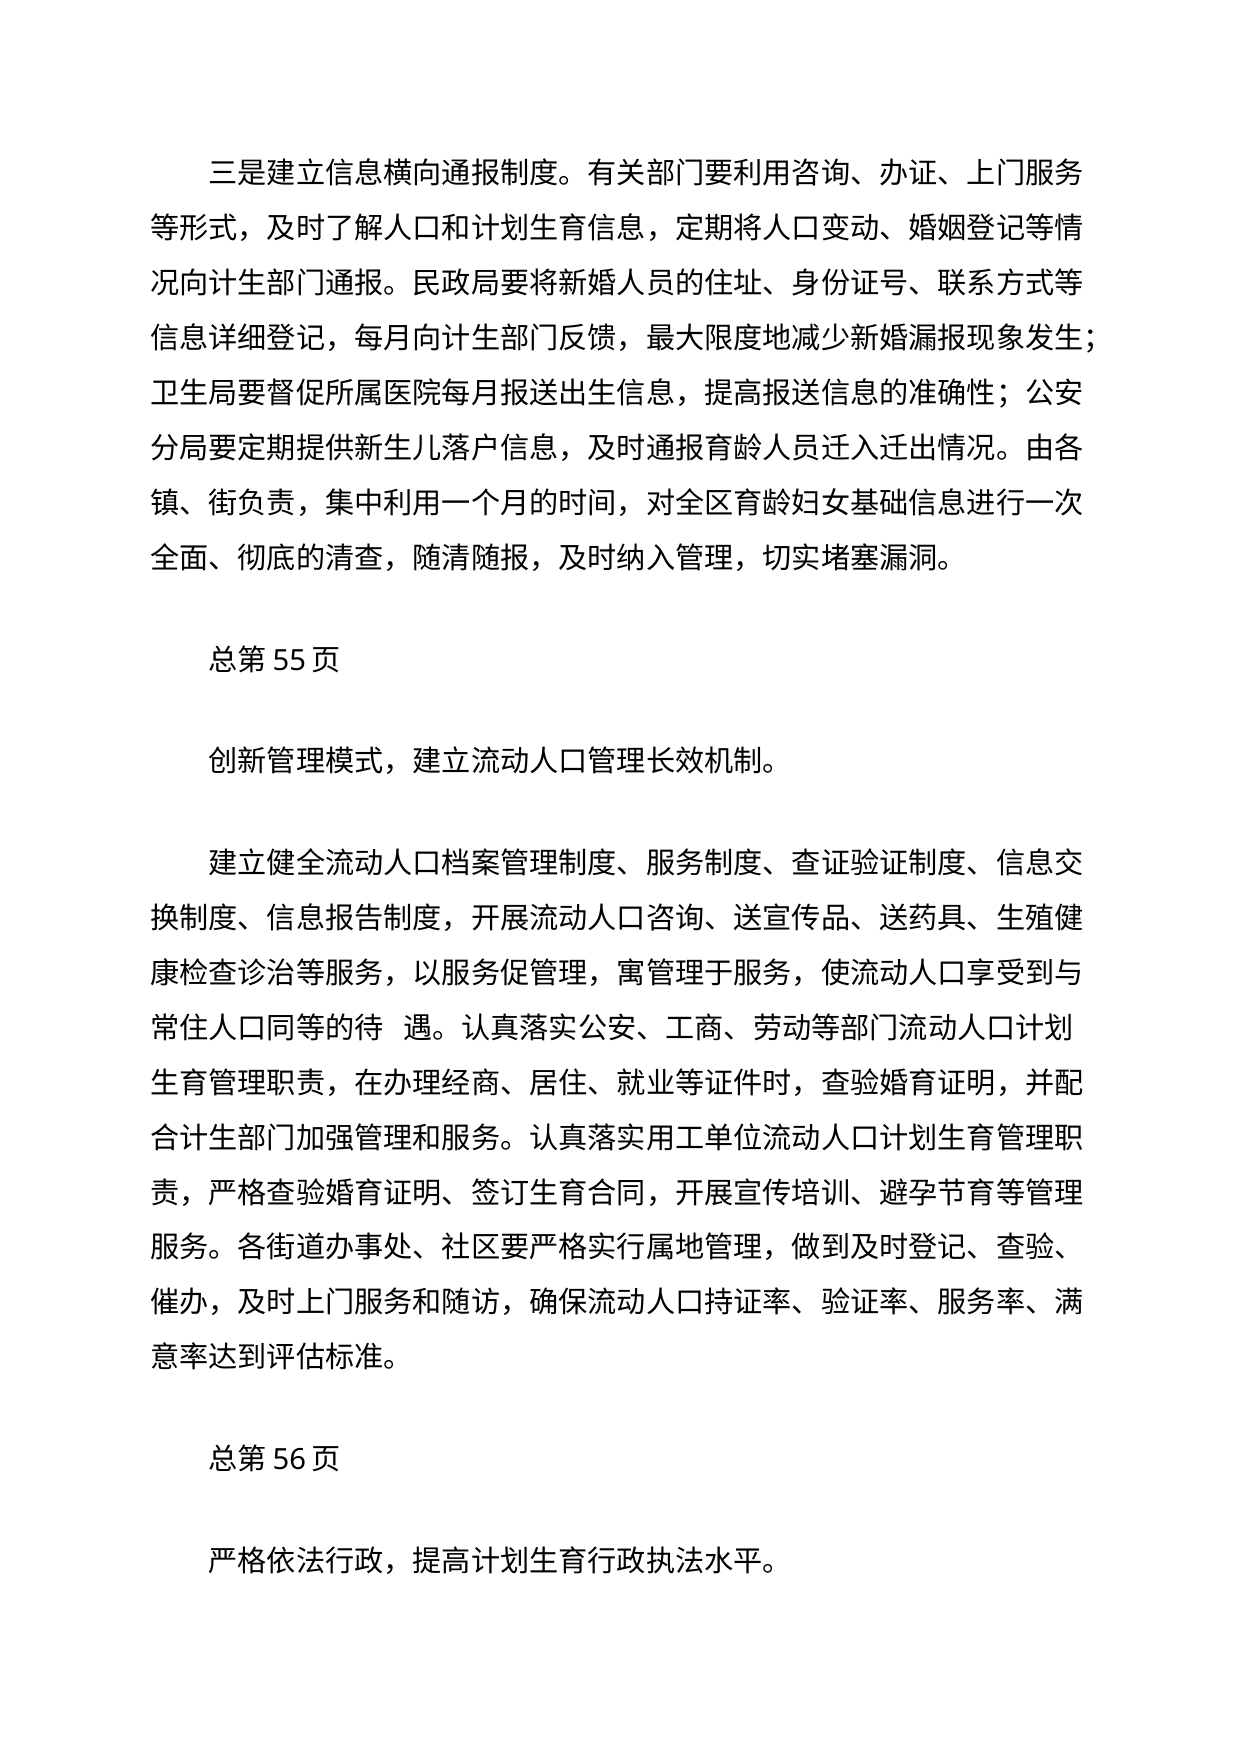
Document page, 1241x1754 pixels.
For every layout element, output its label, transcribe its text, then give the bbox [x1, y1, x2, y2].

text 建立健全流动人口档案管理制度、服务制度、查证验证制度、信息交换制度、信息报告制度，开展流动人口咨询、送宣传品、送药具、生殖健康检查诊治等服务，以服务促管理，寓管理于服务，使流动人口享受到与常住人口同等的待 遇。认真落实公安、工商、劳动等部门流动人口计划生育管理职责，在办理经商、居住、就业等证件时，查验婚育证明，并配合计生部门加强管理和服务。认真落实用工单位流动人口计划生育管理职责，严格查验婚育证明、签订生育合同，开展宣传培训、避孕节育等管理服务。各街道办事处、社区要严格实行属地管理，做到及时登记、查验、催办，及时上门服务和随访，确保流动人口持证率、验证率、服务率、满意率达到评估标准。 [150, 840, 1090, 1376]
text 总第56页 [150, 1436, 1090, 1478]
text 总第55页 [150, 636, 1090, 678]
text 严格依法行政，提高计划生育行政执法水平。 [150, 1538, 1090, 1580]
text 创新管理模式，建立流动人口管理长效机制。 [150, 738, 1090, 780]
text 三是建立信息横向通报制度。有关部门要利用咨询、办证、上门服务等形式，及时了解人口和计划生育信息，定期将人口变动、婚姻登记等情况向计生部门通报。民政局要将新婚人员的住址、身份证号、联系方式等信息详细登记，每月向计生部门反馈，最大限度地减少新婚漏报现象发生；卫生局要督促所属医院每月报送出生信息，提高报送信息的准确性；公安分局要定期提供新生儿落户信息，及时通报育龄人员迁入迁出情况。由各镇、街负责，集中利用一个月的时间，对全区育龄妇女基础信息进行一次全面、彻底的清查，随清随报，及时纳入管理，切实堵塞漏洞。 [150, 150, 1090, 577]
